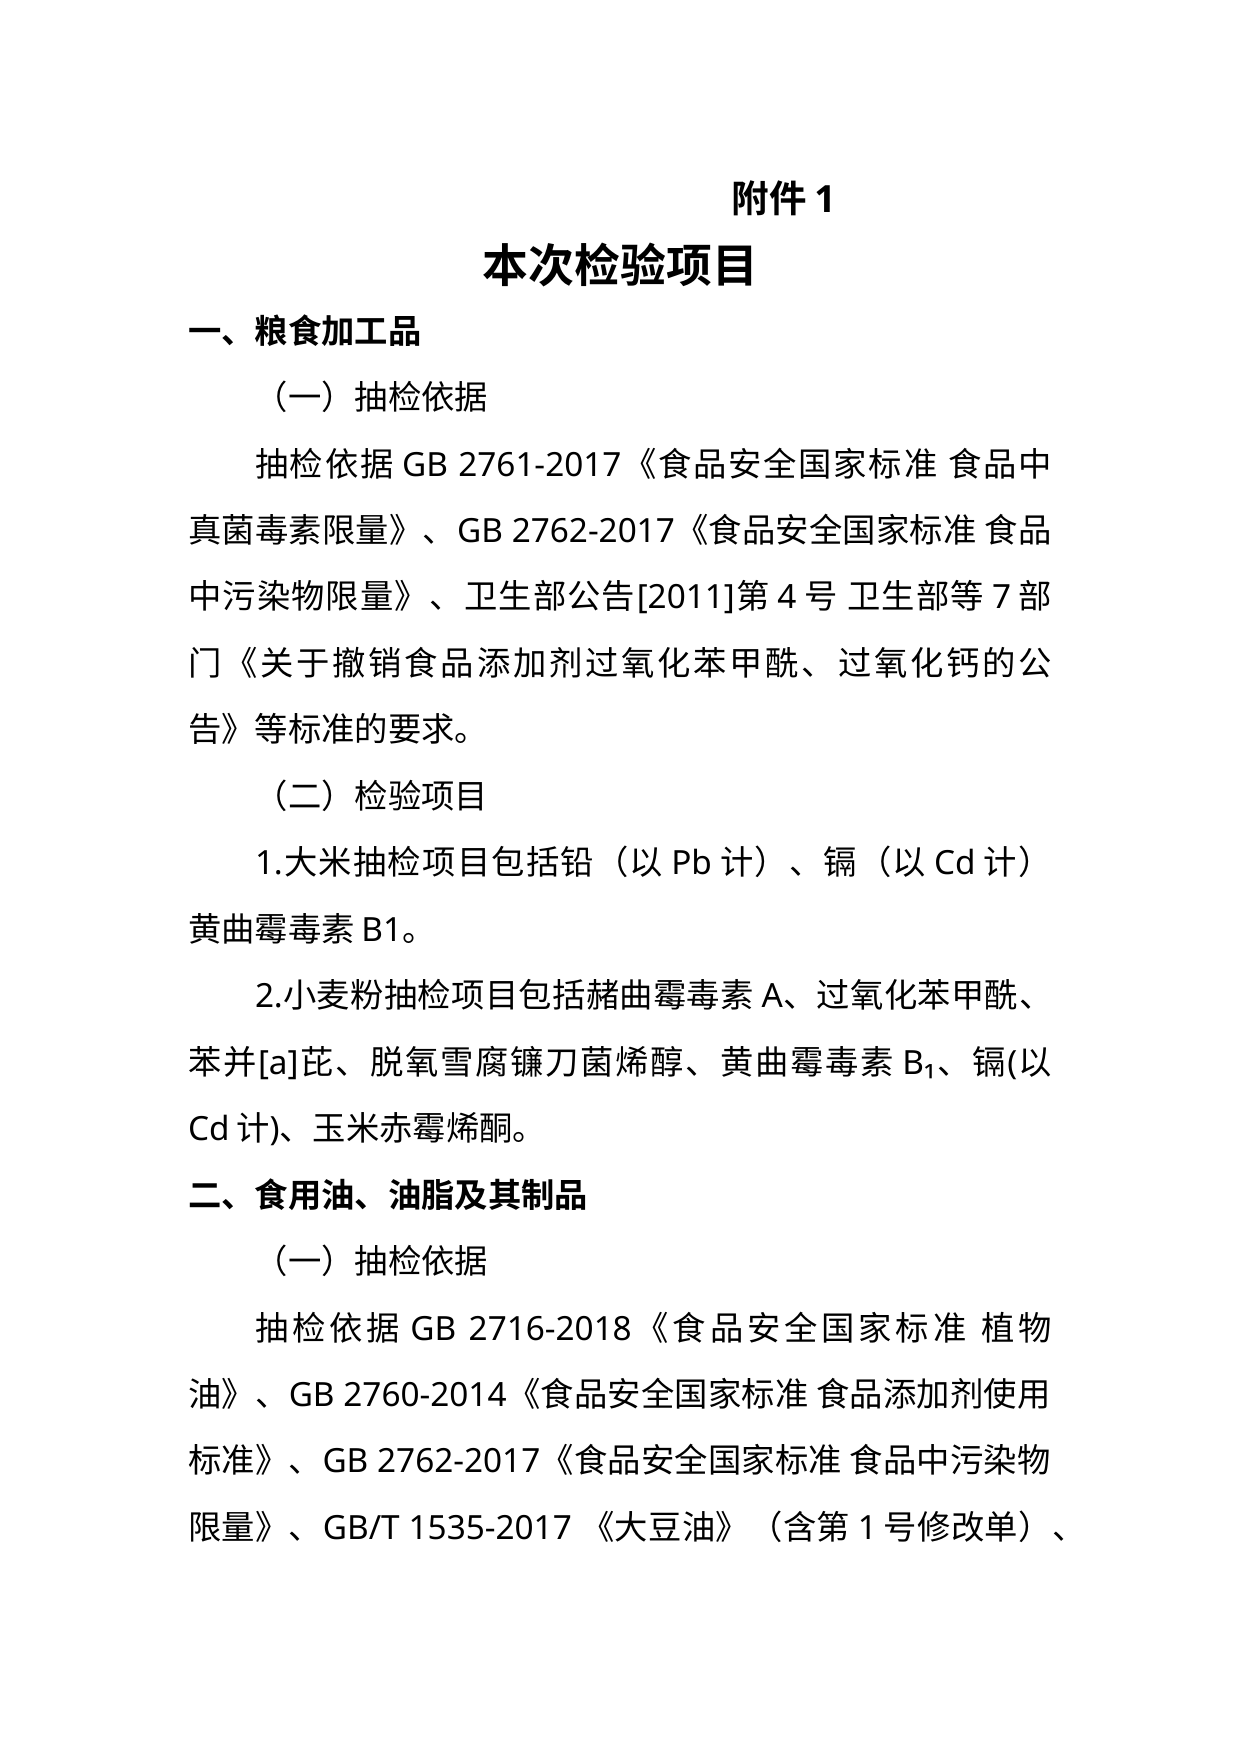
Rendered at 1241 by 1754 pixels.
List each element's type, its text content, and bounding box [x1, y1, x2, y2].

list 一、粮食加工品 [188, 295, 1052, 362]
text 本次检验项目 [188, 229, 1052, 295]
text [188, 1292, 1052, 1558]
text （一）抽检依据 [188, 362, 1052, 428]
text 1.大米抽检项目包括铅（以Pb计）、镉（以Cd计）、黄曲霉毒素B1。 [188, 827, 1052, 960]
list 2023年12月14日附件1 [232, 162, 1052, 229]
text （一）抽检依据 [188, 1226, 1052, 1292]
text （二）检验项目 [188, 761, 1052, 827]
text 抽检依据GB 2761-2017《食品安全国家标准 食品中真菌毒素限量》、GB 2762-2017《食品安全国家标准 食品中污染物限量》、卫生部公告[2011]第4号 卫生部等7部门《关于撤销食品添加剂过氧化苯甲酰、过氧化钙的公告》等标准的要求。 [188, 428, 1052, 761]
text 二、食用油、油脂及其制品 [188, 1159, 1052, 1226]
text 2.小麦粉抽检项目包括赭曲霉毒素A、过氧化苯甲酰、苯并[a]芘、脱氧雪腐镰刀菌烯醇、黄曲霉毒素B₁、镉(以Cd计)、玉米赤霉烯酮。 [188, 960, 1052, 1159]
